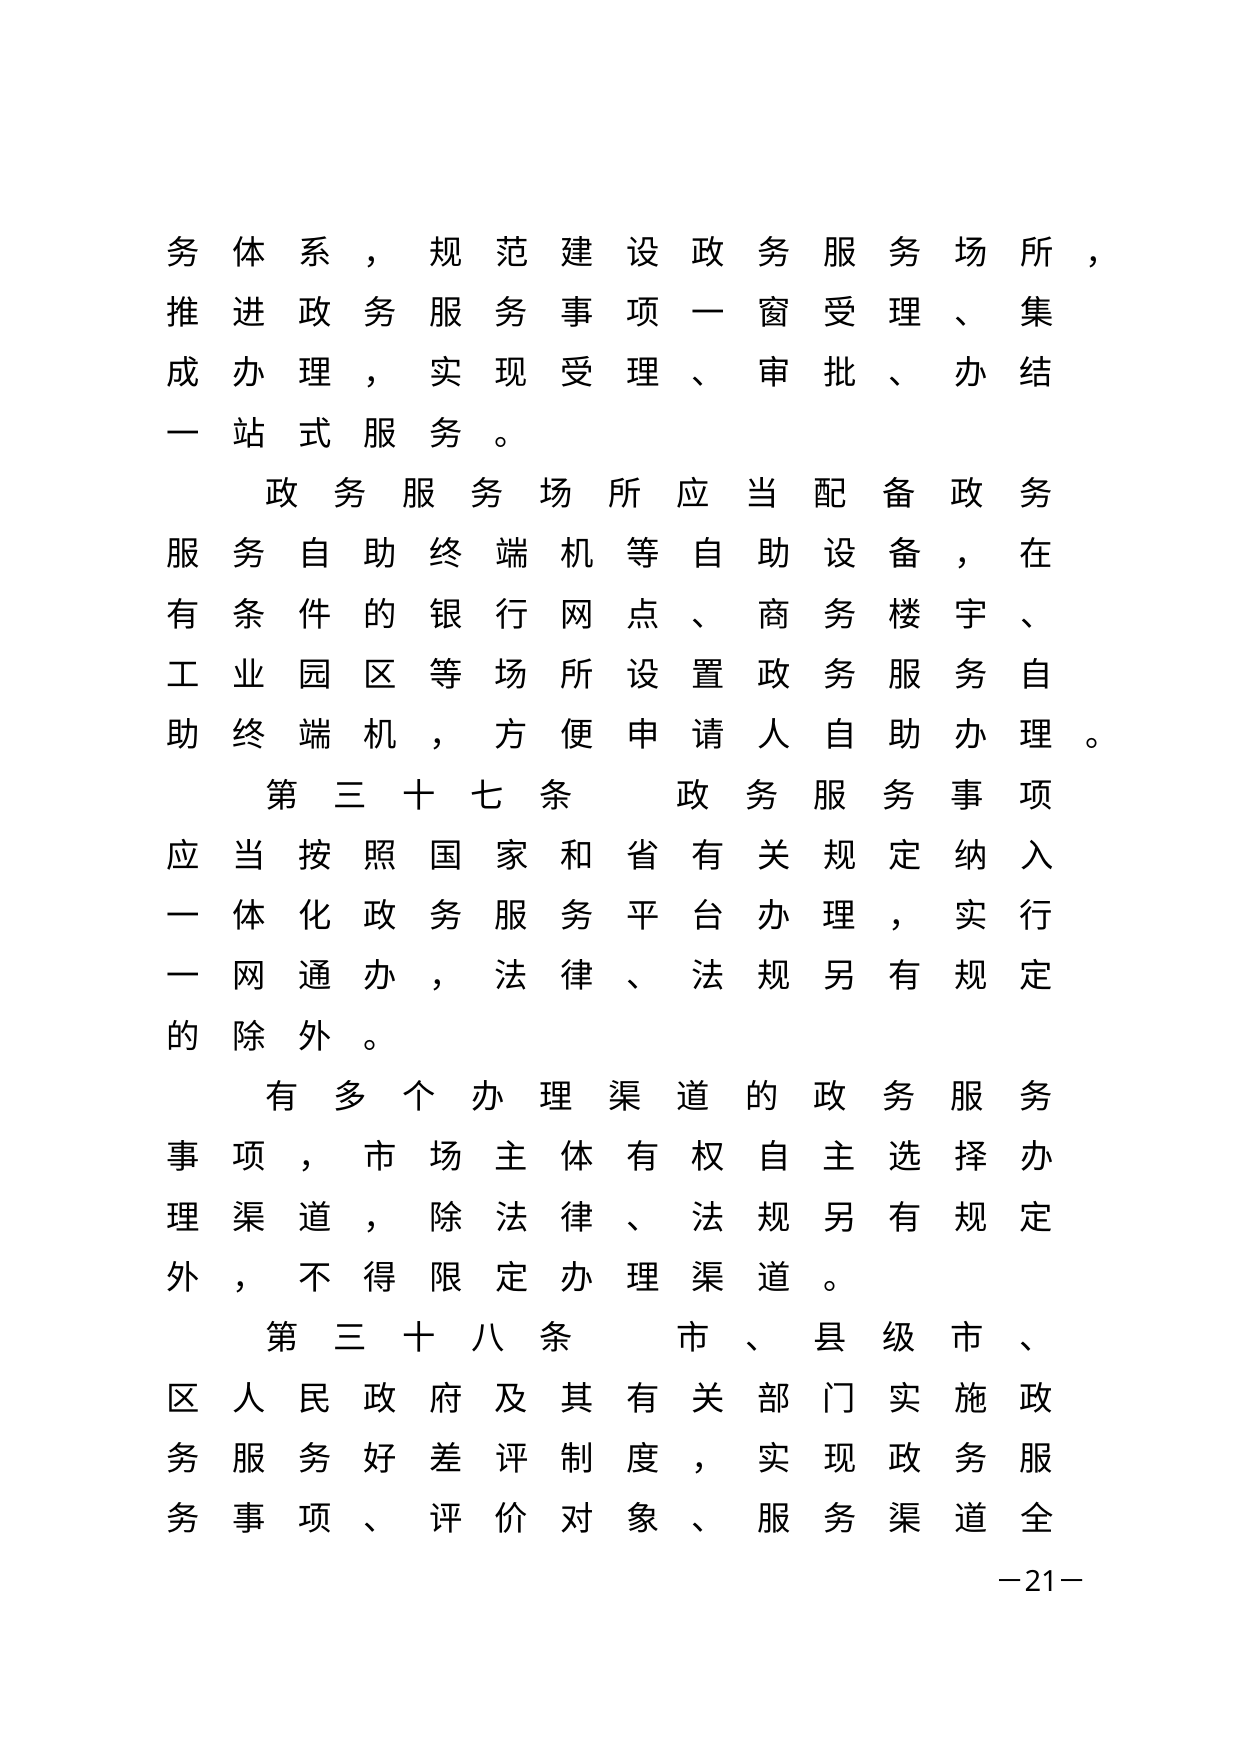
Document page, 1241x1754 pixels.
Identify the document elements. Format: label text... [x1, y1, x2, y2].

text 第三十六条 地方各级人民政府应当按照国家和省有关规定建立健全覆盖全市的四级政务服务体系，规范建设政务服务场所，推进政务服务事项一窗受理、集成办理，实现受理、审批、办结一站式服务。 [167, 219, 1085, 461]
text 第三十七条 政务服务事项应当按照国家和省有关规定纳入一体化政务服务平台办理，实行一网通办，法律、法规另有规定的除外。 [167, 762, 1085, 1064]
text 有多个办理渠道的政务服务事项，市场主体有权自主选择办理渠道，除法律、法规另有规定外，不得限定办理渠道。 [167, 1064, 1085, 1305]
text 第三十八条 市、县级市、区人民政府及其有关部门实施政务服务好差评制度，实现政务服务事项、评价对象、服务渠道全覆盖，为市场主体办事提供线上服务一事一评、线下服务一次一评。 [167, 1305, 1085, 1546]
text 政务服务场所应当配备政务服务自助终端机等自助设备，在有条件的银行网点、商务楼宇、工业园区等场所设置政务服务自助终端机，方便申请人自助办理。 [167, 461, 1085, 762]
